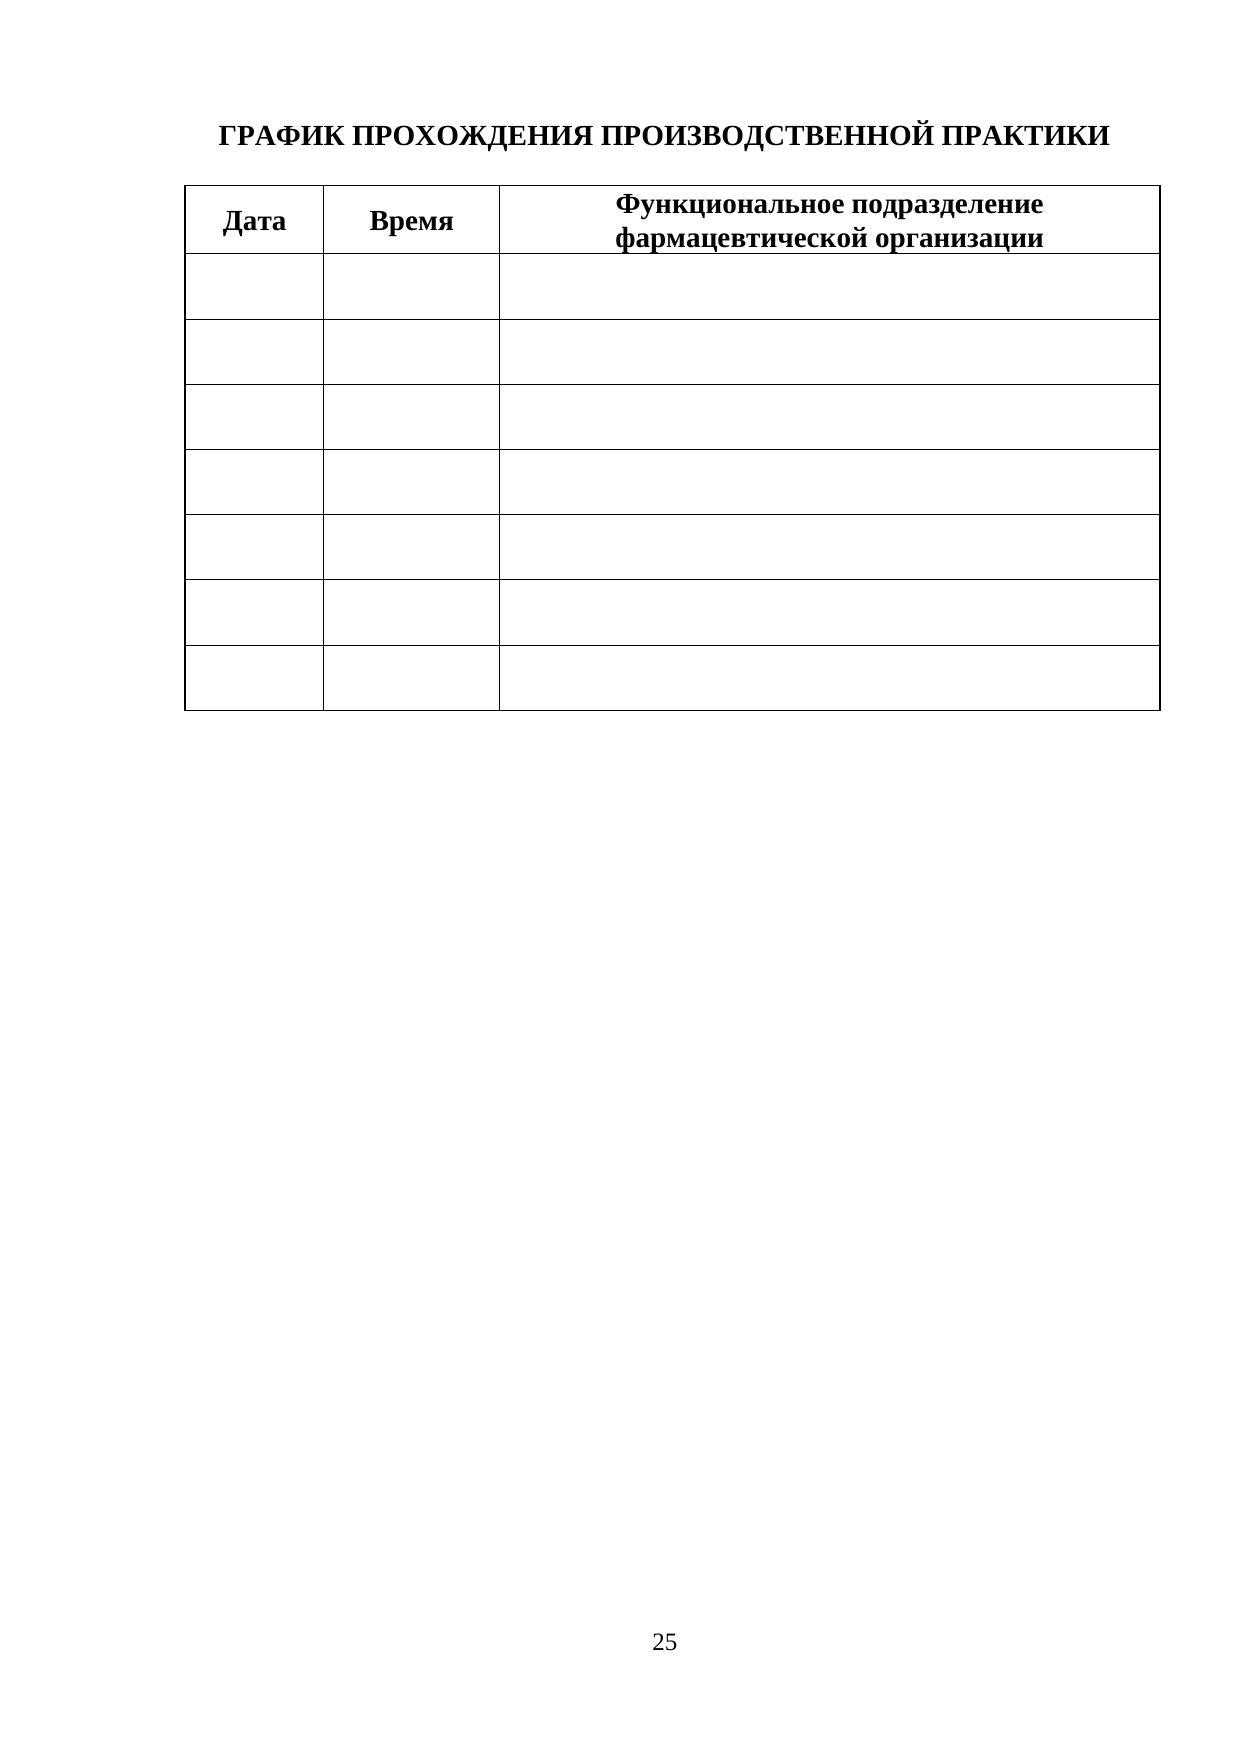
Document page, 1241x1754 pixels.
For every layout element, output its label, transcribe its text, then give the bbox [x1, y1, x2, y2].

table_cell [500, 320, 1159, 384]
table_cell [324, 385, 499, 449]
table_cell [186, 320, 323, 384]
table_cell [500, 385, 1159, 449]
table_cell [500, 450, 1159, 514]
table_cell [186, 450, 323, 514]
table_cell [500, 254, 1159, 318]
table_cell [186, 515, 323, 579]
table_cell [324, 515, 499, 579]
table_cell [500, 580, 1159, 644]
table_cell [186, 580, 323, 644]
table_cell [186, 646, 323, 710]
table_cell [324, 580, 499, 644]
table_cell [500, 646, 1159, 710]
table_cell [324, 646, 499, 710]
table_cell [186, 385, 323, 449]
table_cell [324, 320, 499, 384]
subtitle ГРАФИК ПРОХОЖДЕНИЯ ПРОИЗВОДСТВЕННОЙ ПРАКТИКИ [177, 118, 1152, 152]
table_header Функциональное подразделение фармацевтической организации [500, 186, 1159, 253]
table_header Время [324, 186, 499, 253]
table_cell [324, 450, 499, 514]
table_cell [500, 515, 1159, 579]
table_cell [186, 254, 323, 318]
table_header Дата [186, 186, 323, 253]
table_cell [324, 254, 499, 318]
